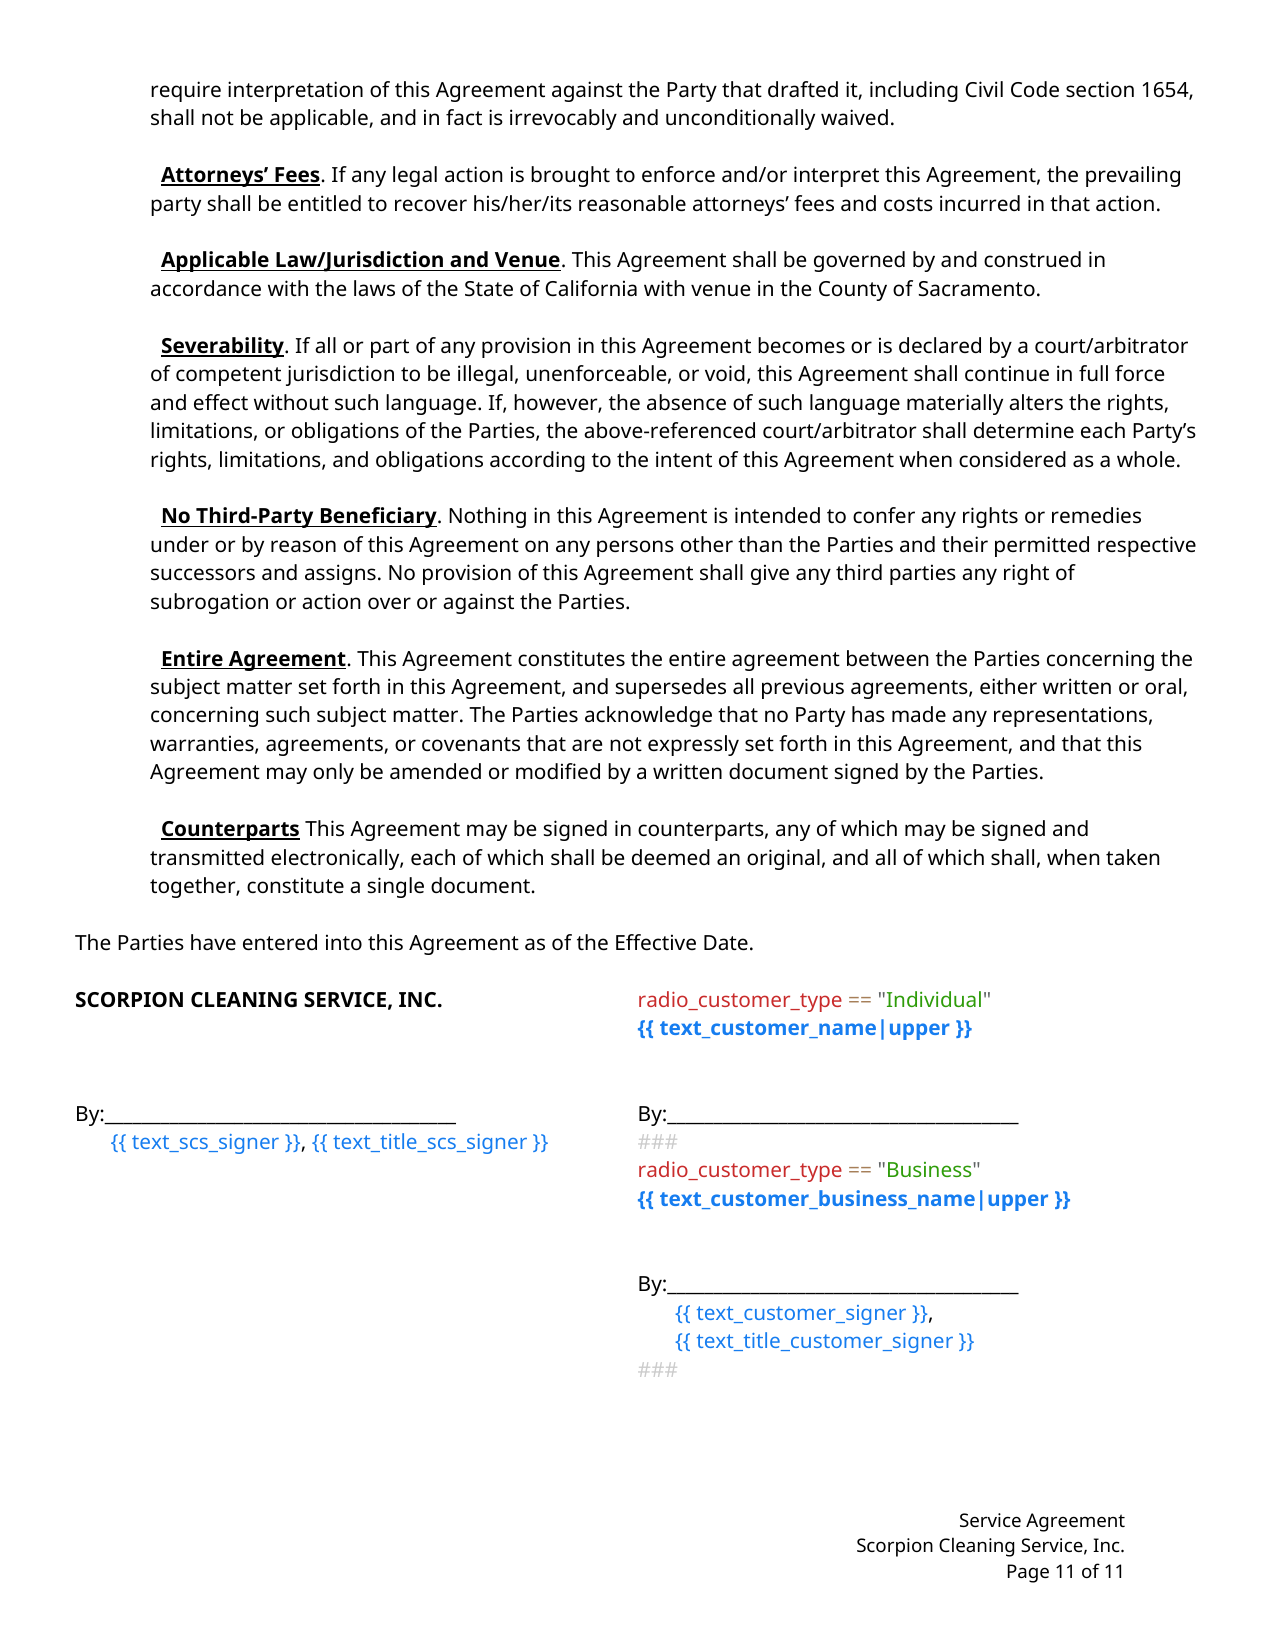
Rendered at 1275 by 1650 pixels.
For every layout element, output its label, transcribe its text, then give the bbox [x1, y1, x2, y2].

text Severability. If all or part of any provision in this Agreement becomes or is declared by a court/arbitrator of competent jurisdiction to be illegal, unenforceable, or void, this Agreement shall continue in full force and effect without such language. If, however, the absence of such language materially alters the rights, limitations, or obligations of the Parties, the above-referenced court/arbitrator shall determine each Party’s rights, limitations, and obligations according to the intent of this Agreement when considered as a whole. [150, 331, 1200, 473]
text Applicable Law/Jurisdiction and Venue. This Agreement shall be governed by and construed in accordance with the laws of the State of California with venue in the County of Sacramento. [150, 246, 1200, 302]
table_header By:______________________________________ By:______________________________________ , [626, 985, 1114, 1412]
text Attorneys’ Fees. If any legal action is brought to enforce and/or interpret this Agreement, the prevailing party shall be entitled to recover his/her/its reasonable attorneys’ fees and costs incurred in that action. [150, 160, 1200, 217]
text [150, 75, 1200, 132]
table_header SCORPION CLEANING SERVICE, INC. By:______________________________________ , [64, 985, 626, 1412]
text The Parties have entered into this Agreement as of the Effective Date. [75, 928, 1200, 957]
text Entire Agreement. This Agreement constitutes the entire agreement between the Parties concerning the subject matter set forth in this Agreement, and supersedes all previous agreements, either written or oral, concerning such subject matter. The Parties acknowledge that no Party has made any representations, warranties, agreements, or covenants that are not expressly set forth in this Agreement, and that this Agreement may only be amended or modified by a written document signed by the Parties. [150, 644, 1200, 786]
text Counterparts This Agreement may be signed in counterparts, any of which may be signed and transmitted electronically, each of which shall be deemed an original, and all of which shall, when taken together, constitute a single document. [150, 814, 1200, 900]
text No Third-Party Beneficiary. Nothing in this Agreement is intended to confer any rights or remedies under or by reason of this Agreement on any persons other than the Parties and their permitted respective successors and assigns. No provision of this Agreement shall give any third parties any right of subrogation or action over or against the Parties. [150, 502, 1200, 615]
